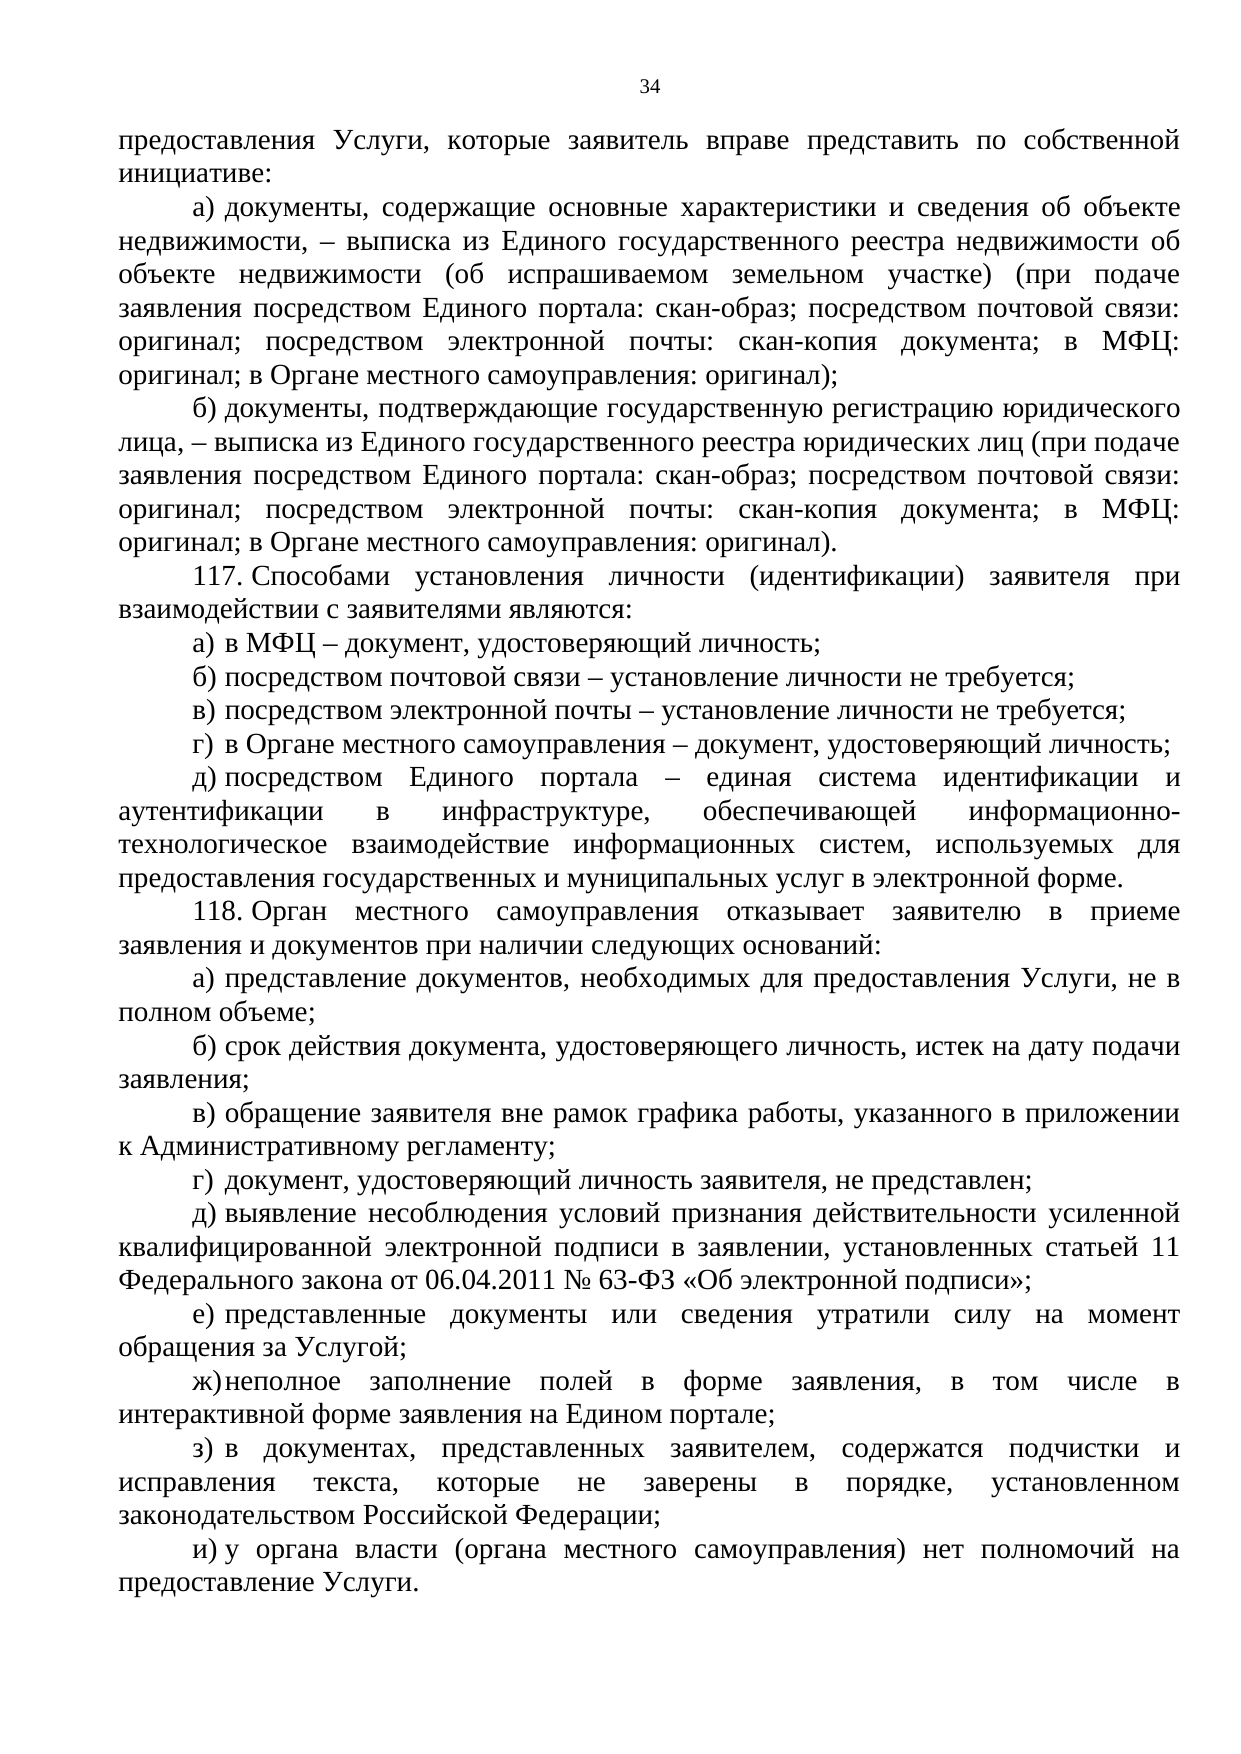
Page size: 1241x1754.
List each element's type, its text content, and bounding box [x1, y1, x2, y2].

list документ, удостоверяющий личность заявителя, не представлен; [118, 1162, 1181, 1195]
list посредством почтовой связи – установление личности не требуется; [118, 659, 1181, 692]
list представление документов, необходимых для предоставления Услуги, не в полном объеме; [118, 961, 1181, 1028]
list у органа власти (органа местного самоуправления) нет полномочий на предоставление Услуги. [118, 1531, 1181, 1598]
list срок действия документа, удостоверяющего личность, истек на дату подачи заявления; [118, 1028, 1181, 1095]
list неполное заполнение полей в форме заявления, в том числе в интерактивной форме заявления на Едином портале; [118, 1363, 1181, 1430]
list Способами установления личности (идентификации) заявителя при взаимодействии с заявителями являются: [118, 558, 1181, 625]
list Орган местного самоуправления отказывает заявителю в приеме заявления и документов при наличии следующих оснований: [118, 893, 1181, 961]
list в документах, представленных заявителем, содержатся подчистки и исправления текста, которые не заверены в порядке, установленном законодательством Российской Федерации; [118, 1430, 1181, 1531]
list посредством Единого портала – единая система идентификации и аутентификации в инфраструктуре, обеспечивающей информационно-технологическое взаимодействие информационных систем, используемых для предоставления государственных и муниципальных услуг в электронной форме. [118, 759, 1181, 893]
list документы, содержащие основные характеристики и сведения об объекте недвижимости, – выписка из Единого государственного реестра недвижимости об объекте недвижимости (об испрашиваемом земельном участке) (при подаче заявления посредством Единого портала: скан-образ; посредством почтовой связи: оригинал; посредством электронной почты: скан-копия документа; в МФЦ: оригинал; в Органе местного самоуправления: оригинал); [118, 189, 1181, 390]
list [118, 122, 1181, 189]
list посредством электронной почты – установление личности не требуется; [118, 692, 1181, 726]
list представленные документы или сведения утратили силу на момент обращения за Услугой; [118, 1296, 1181, 1363]
list обращение заявителя вне рамок графика работы, указанного в приложении к Административному регламенту; [118, 1095, 1181, 1162]
list в Органе местного самоуправления – документ, удостоверяющий личность; [118, 726, 1181, 759]
list выявление несоблюдения условий признания действительности усиленной квалифицированной электронной подписи в заявлении, установленных статьей 11 Федерального закона от 06.04.2011 № 63-ФЗ «Об электронной подписи»; [118, 1195, 1181, 1296]
list в МФЦ – документ, удостоверяющий личность; [118, 625, 1181, 659]
list документы, подтверждающие государственную регистрацию юридического лица, – выписка из Единого государственного реестра юридических лиц (при подаче заявления посредством Единого портала: скан-образ; посредством почтовой связи: оригинал; посредством электронной почты: скан-копия документа; в МФЦ: оригинал; в Органе местного самоуправления: оригинал). [118, 390, 1181, 558]
